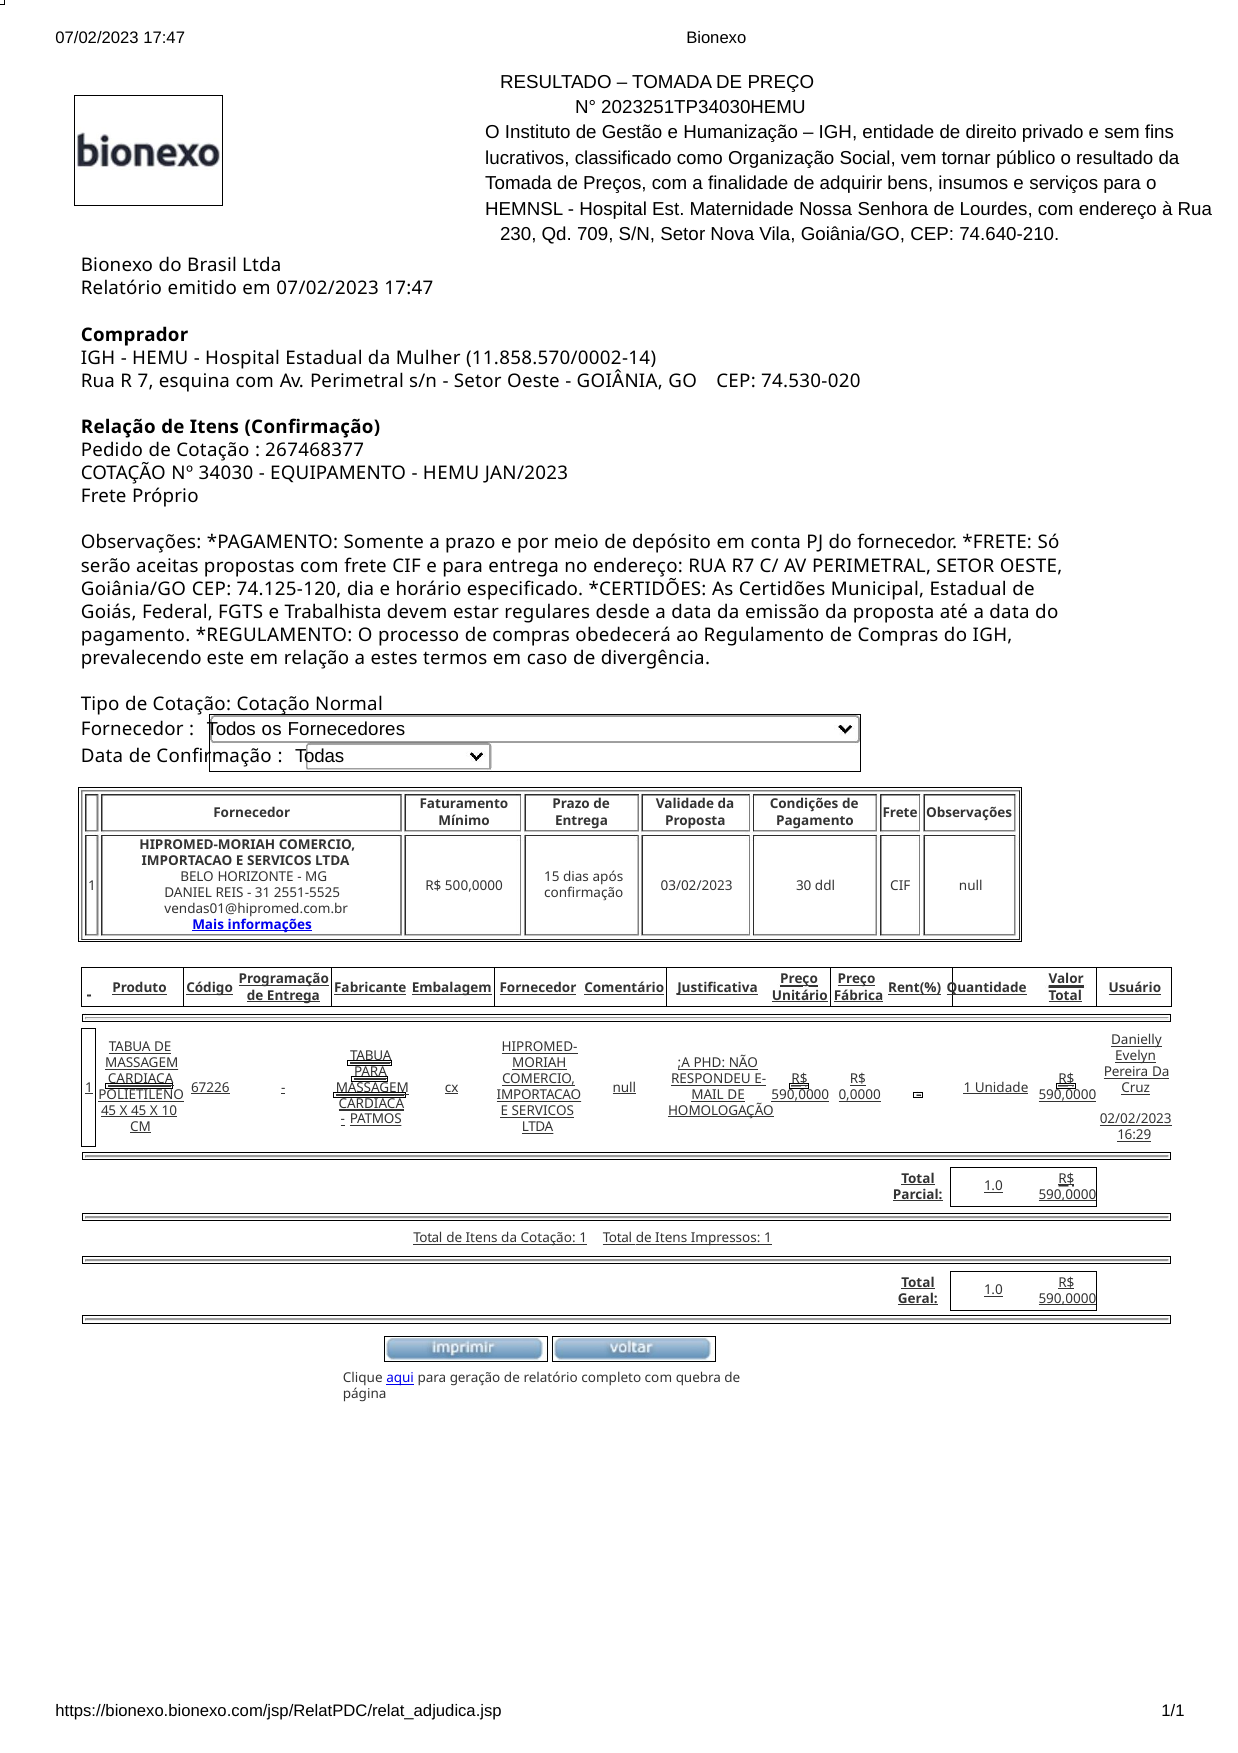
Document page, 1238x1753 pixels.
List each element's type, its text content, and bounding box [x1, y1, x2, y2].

text HEMNSL - Hospital Est. Maternidade Nossa Senhora de Lourdes, com endereço à Rua [485, 198, 1237, 219]
text Parcial: [893, 1186, 964, 1202]
text .0 [991, 1177, 1023, 1194]
text CARDIACA [108, 1071, 194, 1086]
text MASSAGEM [336, 1080, 424, 1096]
text HOMOLOGAÇÃO [668, 1102, 786, 1118]
text Bionexo do Brasil Ltda [81, 253, 494, 276]
text Mínimo [438, 812, 527, 828]
text R$ [849, 1070, 886, 1086]
picture [951, 1168, 1096, 1206]
text Mais informações [192, 916, 363, 932]
text Entrega [555, 812, 631, 828]
text Valor [1048, 971, 1104, 987]
text 67226 [191, 1079, 248, 1096]
text IMPORTACAO [496, 1087, 599, 1103]
text N° 2023251TP34030HEMU [575, 97, 830, 118]
picture [953, 968, 1096, 979]
text CIF [890, 877, 930, 893]
text Frete Observações [882, 805, 1032, 821]
text Bionexo [686, 29, 771, 47]
picture [1097, 968, 1171, 1006]
text 590,0000 [1038, 1087, 1114, 1103]
text RESPONDEU E- [671, 1071, 783, 1087]
text Total [1048, 987, 1104, 1003]
text Geral: [898, 1290, 959, 1306]
picture [210, 715, 860, 771]
picture [553, 1337, 715, 1361]
text Evelyn [1115, 1048, 1185, 1064]
text Produto Código [112, 979, 253, 996]
text Faturamento [419, 796, 527, 812]
text RESULTADO – TOMADA DE PREÇO [500, 71, 843, 92]
text COTAÇÃO Nº 34030 - EQUIPAMENTO - HEMU JAN/2023 [81, 461, 644, 484]
picture [83, 1257, 1170, 1263]
text Clique aqui para geração de relatório completo com quebra de página [343, 1369, 782, 1402]
text Fabricante Embalagem Fornecedor Comentário Justificativa [334, 979, 783, 996]
text HIPROMED- [501, 1039, 593, 1054]
text Total de Itens Impressos: 1 [603, 1229, 790, 1246]
text null [612, 1079, 654, 1096]
picture [667, 996, 830, 1006]
text Total de Itens da Cotação: 1 [413, 1229, 603, 1246]
text Goiânia/GO CEP: 74.125-120, dia e horário especificado. *CERTIDÕES: As Certidões Municipal, Estadual de [81, 577, 1185, 600]
text R$ [1058, 1274, 1114, 1290]
text 02/02/2023 [1099, 1111, 1189, 1127]
picture [831, 968, 952, 979]
text Prazo de [552, 796, 631, 812]
picture [82, 1029, 95, 1146]
picture [332, 996, 494, 1006]
text 6:29 [1124, 1127, 1172, 1143]
text R$ [791, 1070, 827, 1086]
text MAIL DE [691, 1087, 771, 1102]
text Comprador [81, 322, 225, 345]
text Observações: *PAGAMENTO: Somente a prazo e por meio de depósito em conta PJ do fornecedor. *FRETE: Só [81, 530, 1185, 554]
picture [953, 996, 1096, 1006]
picture [83, 1015, 1170, 1021]
text Proposta [665, 812, 755, 828]
text R$ 500,0000 [425, 877, 521, 893]
text CM [130, 1118, 198, 1134]
text R$ [1058, 1070, 1114, 1087]
text Data de Confirmação : Todas [81, 744, 444, 767]
text IGH - HEMU - Hospital Estadual da Mulher (11.858.570/0002-14) [81, 345, 973, 369]
text ;A PHD: NÃO [677, 1054, 783, 1071]
text Rua R 7, esquina com Av. Perimetral s/n - Setor Oeste - GOIÂNIA, GO CEP: 74.530-020 [81, 369, 973, 392]
text Pagamento [776, 812, 879, 828]
text Relatório emitido em 07/02/2023 17:47 [81, 276, 494, 299]
text MORIAH [512, 1054, 599, 1071]
text Preço Preço [780, 971, 902, 987]
text lucrativos, classificado como Organização Social, vem tornar público o resultado da [485, 148, 1237, 169]
text MASSAGEM [105, 1055, 194, 1071]
text 30 ddl [796, 877, 853, 893]
text pagamento. *REGULAMENTO: O processo de compras obedecerá ao Regulamento de Compras do IGH, [81, 623, 1185, 646]
text TABUA [350, 1047, 424, 1064]
text 03/02/2023 [660, 877, 750, 893]
text POLIETILENO [98, 1086, 200, 1103]
text https://bionexo.bionexo.com/jsp/RelatPDC/relat_adjudica.jsp [55, 1702, 527, 1720]
text Tipo de Cotação: Cotação Normal [81, 692, 444, 715]
text 590,0000 [1038, 1290, 1114, 1306]
text 1 [88, 877, 116, 893]
text TABUA DE [109, 1039, 194, 1055]
text cx [444, 1079, 478, 1096]
picture [184, 996, 331, 1006]
picture [83, 1214, 1170, 1220]
text Danielly [1111, 1031, 1185, 1048]
text COMERCIO, [502, 1071, 599, 1087]
text DANIEL REIS - 31 2551-5525 [164, 884, 363, 900]
picture [495, 968, 666, 979]
text Fornecedor [213, 805, 310, 821]
text Unitário Fábrica [772, 987, 902, 1003]
text HIPROMED-MORIAH COMERCIO, [139, 837, 388, 853]
picture [75, 96, 222, 205]
text - [281, 1079, 306, 1096]
text IMPORTACAO E SERVICOS LTDA [141, 853, 388, 869]
text prevalecendo este em relação a estes termos em caso de divergência. [81, 646, 1185, 669]
text 230, Qd. 709, S/N, Setor Nova Vila, Goiânia/GO, CEP: 74.640-210. [500, 224, 1084, 245]
text Condições de [769, 796, 879, 812]
text 1/1 [1161, 1702, 1209, 1720]
picture [184, 968, 331, 979]
text .0 [991, 1281, 1023, 1298]
text PATMOS [349, 1111, 421, 1127]
text Frete Próprio [81, 484, 644, 507]
picture [951, 1272, 1096, 1310]
text confirmação [544, 884, 639, 901]
text Fornecedor : Todos os Fornecedores [81, 717, 444, 740]
text Usuário [1108, 979, 1180, 996]
text 15 dias após [544, 868, 639, 884]
picture [385, 1337, 547, 1361]
text 590,0000 0,0000 [771, 1086, 898, 1103]
text 1 Unidade [963, 1079, 1044, 1096]
text 1 [85, 1079, 113, 1096]
text serão aceitas propostas com frete CIF e para entrega no endereço: RUA R7 C/ AV PERIMETRAL, SETOR OESTE, [81, 554, 1185, 577]
text Relação de Itens (Confirmação) [81, 415, 644, 438]
text vendas01@hipromed.com.br [164, 900, 363, 916]
text Programação [238, 971, 348, 987]
picture [831, 996, 952, 1006]
picture [667, 968, 830, 979]
text de Entrega [247, 987, 348, 1003]
text Total [901, 1274, 959, 1290]
text Validade da [656, 796, 755, 812]
text Rent(%) Quantidade [888, 979, 1054, 996]
text 7/02/2023 17:47 [64, 29, 210, 47]
text Cruz [1121, 1080, 1185, 1096]
text LTDA [522, 1119, 599, 1135]
text BELO HORIZONTE - MG [180, 869, 388, 885]
picture [83, 1153, 1170, 1159]
text R$ [1058, 1170, 1114, 1186]
picture [82, 968, 183, 1006]
text Tomada de Preços, com a finalidade de adquirir bens, insumos e serviços para o [485, 173, 1237, 194]
text null [959, 877, 1000, 893]
text E SERVICOS [500, 1103, 599, 1119]
text Goiás, Federal, FGTS e Trabalhista devem estar regulares desde a data da emissão da proposta até a data do [81, 600, 1185, 623]
picture [83, 1316, 1170, 1323]
text O Instituto de Gestão e Humanização – IGH, entidade de direito privado e sem fins [485, 122, 1237, 143]
picture [332, 968, 494, 979]
picture [495, 996, 666, 1006]
text Pedido de Cotação : 267468377 [81, 438, 644, 461]
text CARDIACA [338, 1096, 424, 1112]
text Total [901, 1170, 964, 1186]
picture [79, 788, 1021, 941]
text Pereira Da [1103, 1064, 1185, 1080]
text 5 X 45 X 10 [108, 1102, 198, 1118]
text 590,0000 [1038, 1186, 1114, 1202]
text PARA [354, 1064, 424, 1080]
